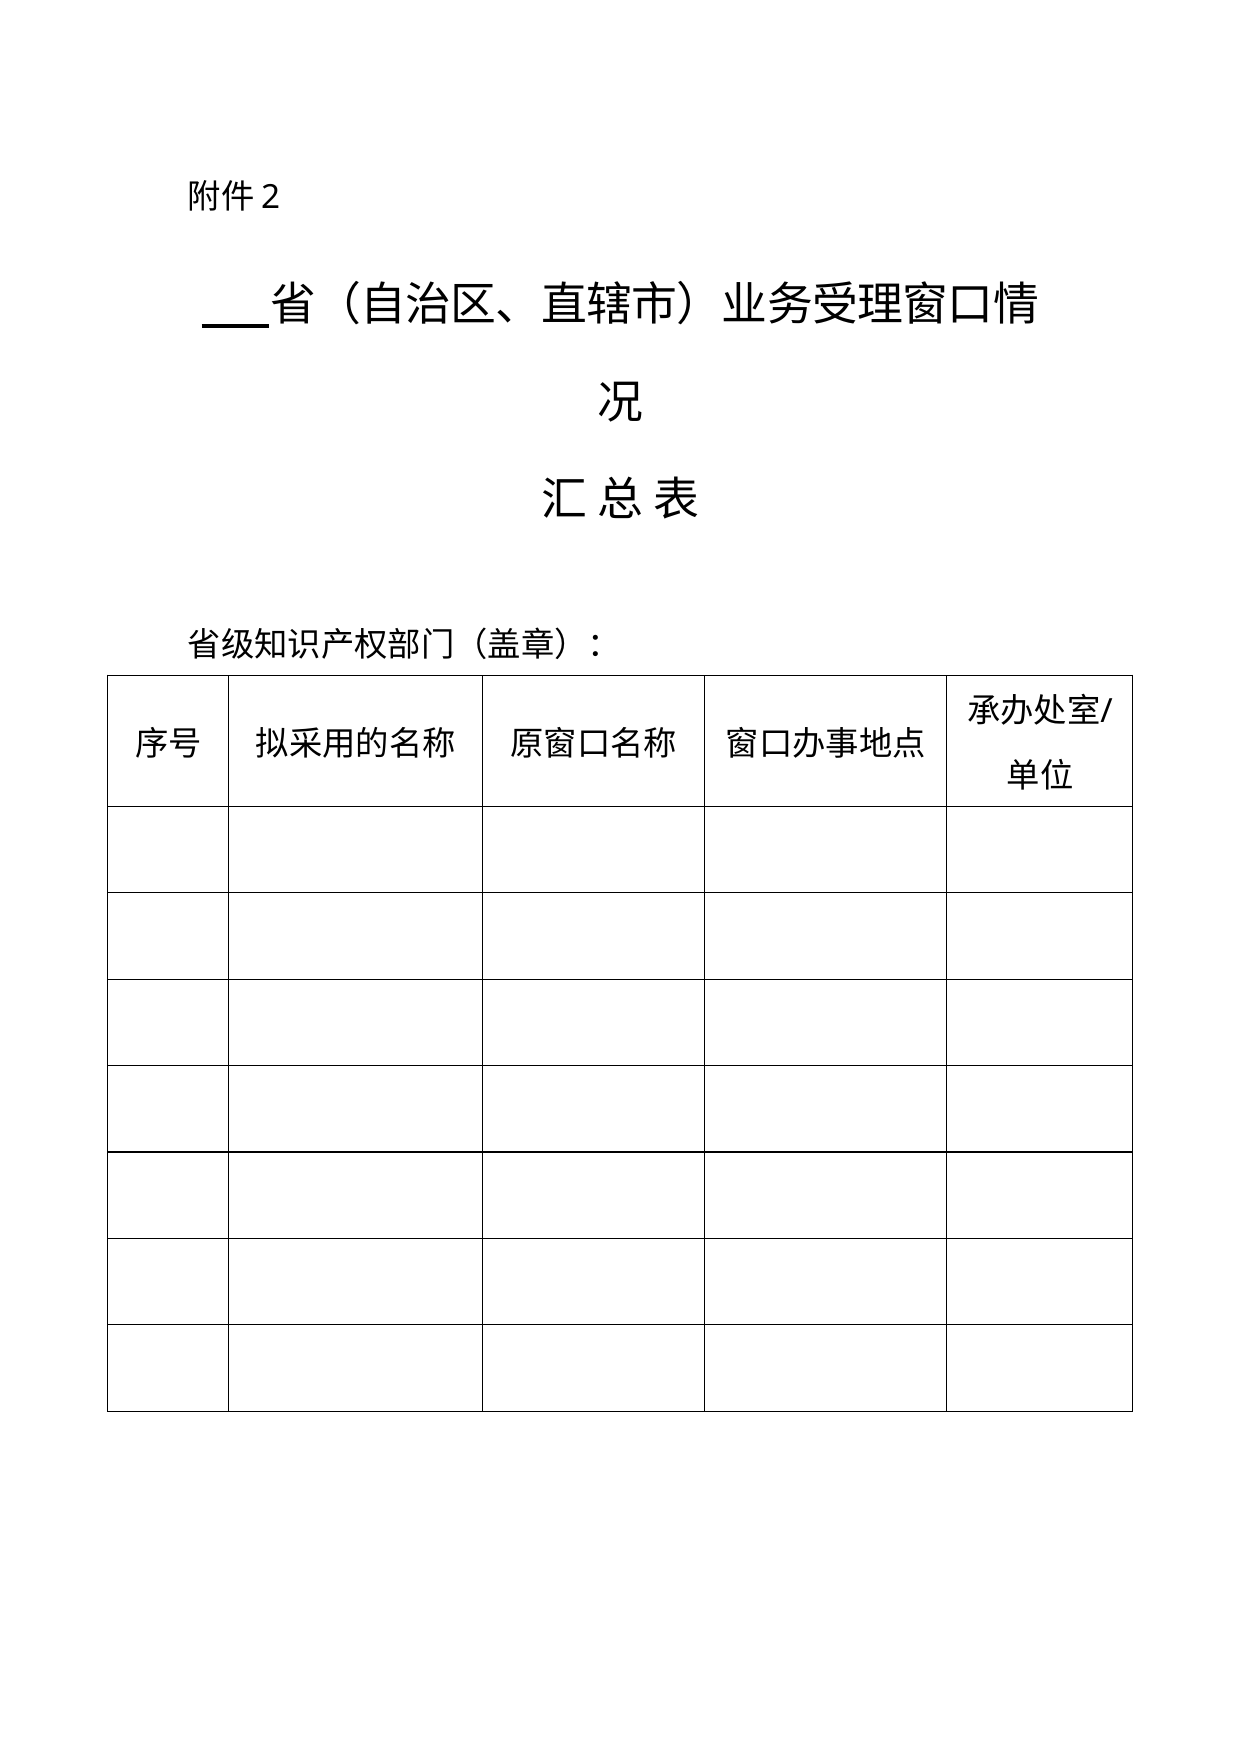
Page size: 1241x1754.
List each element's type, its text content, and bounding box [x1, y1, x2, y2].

table_cell [108, 807, 228, 892]
table_cell [705, 980, 946, 1065]
table_cell [229, 1153, 482, 1238]
table_cell [483, 1239, 704, 1324]
table_cell [229, 807, 482, 892]
table_cell [108, 980, 228, 1065]
table_cell [108, 1325, 228, 1411]
table_cell [705, 1066, 946, 1151]
table_header 窗口办事地点 [705, 676, 946, 806]
table_cell [947, 807, 1132, 892]
table_cell [705, 1153, 946, 1238]
text 省级知识产权部门（盖章）： [187, 609, 1053, 674]
table_cell [705, 1239, 946, 1324]
table_cell [229, 1239, 482, 1324]
table_cell [947, 1066, 1132, 1151]
table_header 原窗口名称 [483, 676, 704, 806]
table_cell [483, 980, 704, 1065]
table_cell [229, 893, 482, 978]
table_cell [483, 1153, 704, 1238]
table_cell [705, 893, 946, 978]
table_header 序号 [108, 676, 228, 806]
table_cell [108, 1066, 228, 1151]
table_cell [108, 893, 228, 978]
table_cell [483, 1325, 704, 1411]
table_cell [108, 1239, 228, 1324]
table_cell [947, 1325, 1132, 1411]
table_cell [483, 807, 704, 892]
table_header 承办处室/单位 [947, 676, 1132, 806]
table_cell [108, 1153, 228, 1238]
table_cell [229, 1066, 482, 1151]
table_cell [229, 1325, 482, 1411]
table_cell [947, 980, 1132, 1065]
table_header 拟采用的名称 [229, 676, 482, 806]
table_cell [229, 980, 482, 1065]
text 附件2 [187, 162, 1053, 227]
table_cell [947, 1153, 1132, 1238]
table_cell [947, 893, 1132, 978]
table_cell [483, 893, 704, 978]
table_cell [705, 1325, 946, 1411]
table_cell [947, 1239, 1132, 1324]
table_cell [705, 807, 946, 892]
text 省（自治区、直辖市）业务受理窗口情况 [187, 252, 1053, 447]
table_cell [483, 1066, 704, 1151]
text 汇 总 表 [187, 447, 1053, 544]
